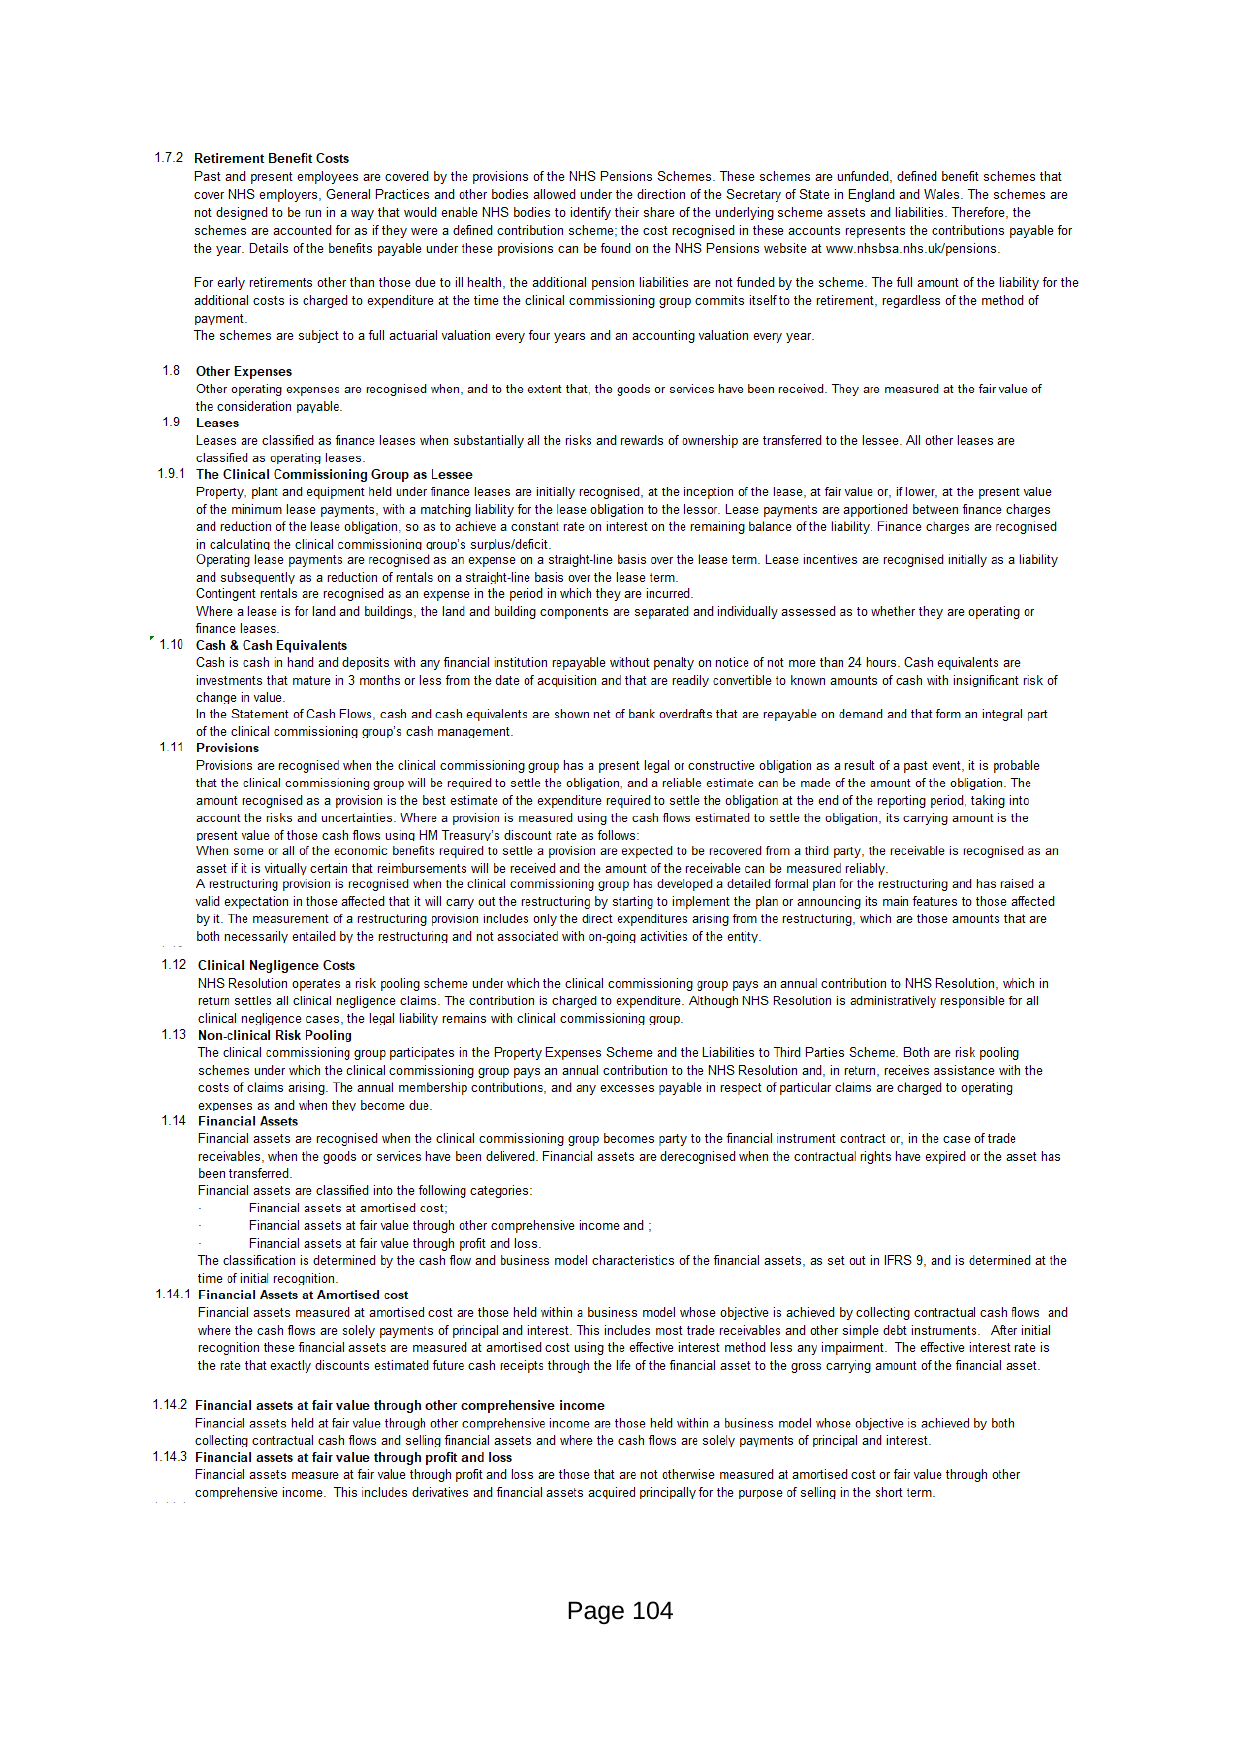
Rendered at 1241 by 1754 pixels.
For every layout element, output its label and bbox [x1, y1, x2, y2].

picture [150, 358, 1091, 947]
picture [150, 956, 1091, 1381]
picture [150, 1390, 1091, 1503]
picture [150, 150, 1091, 355]
